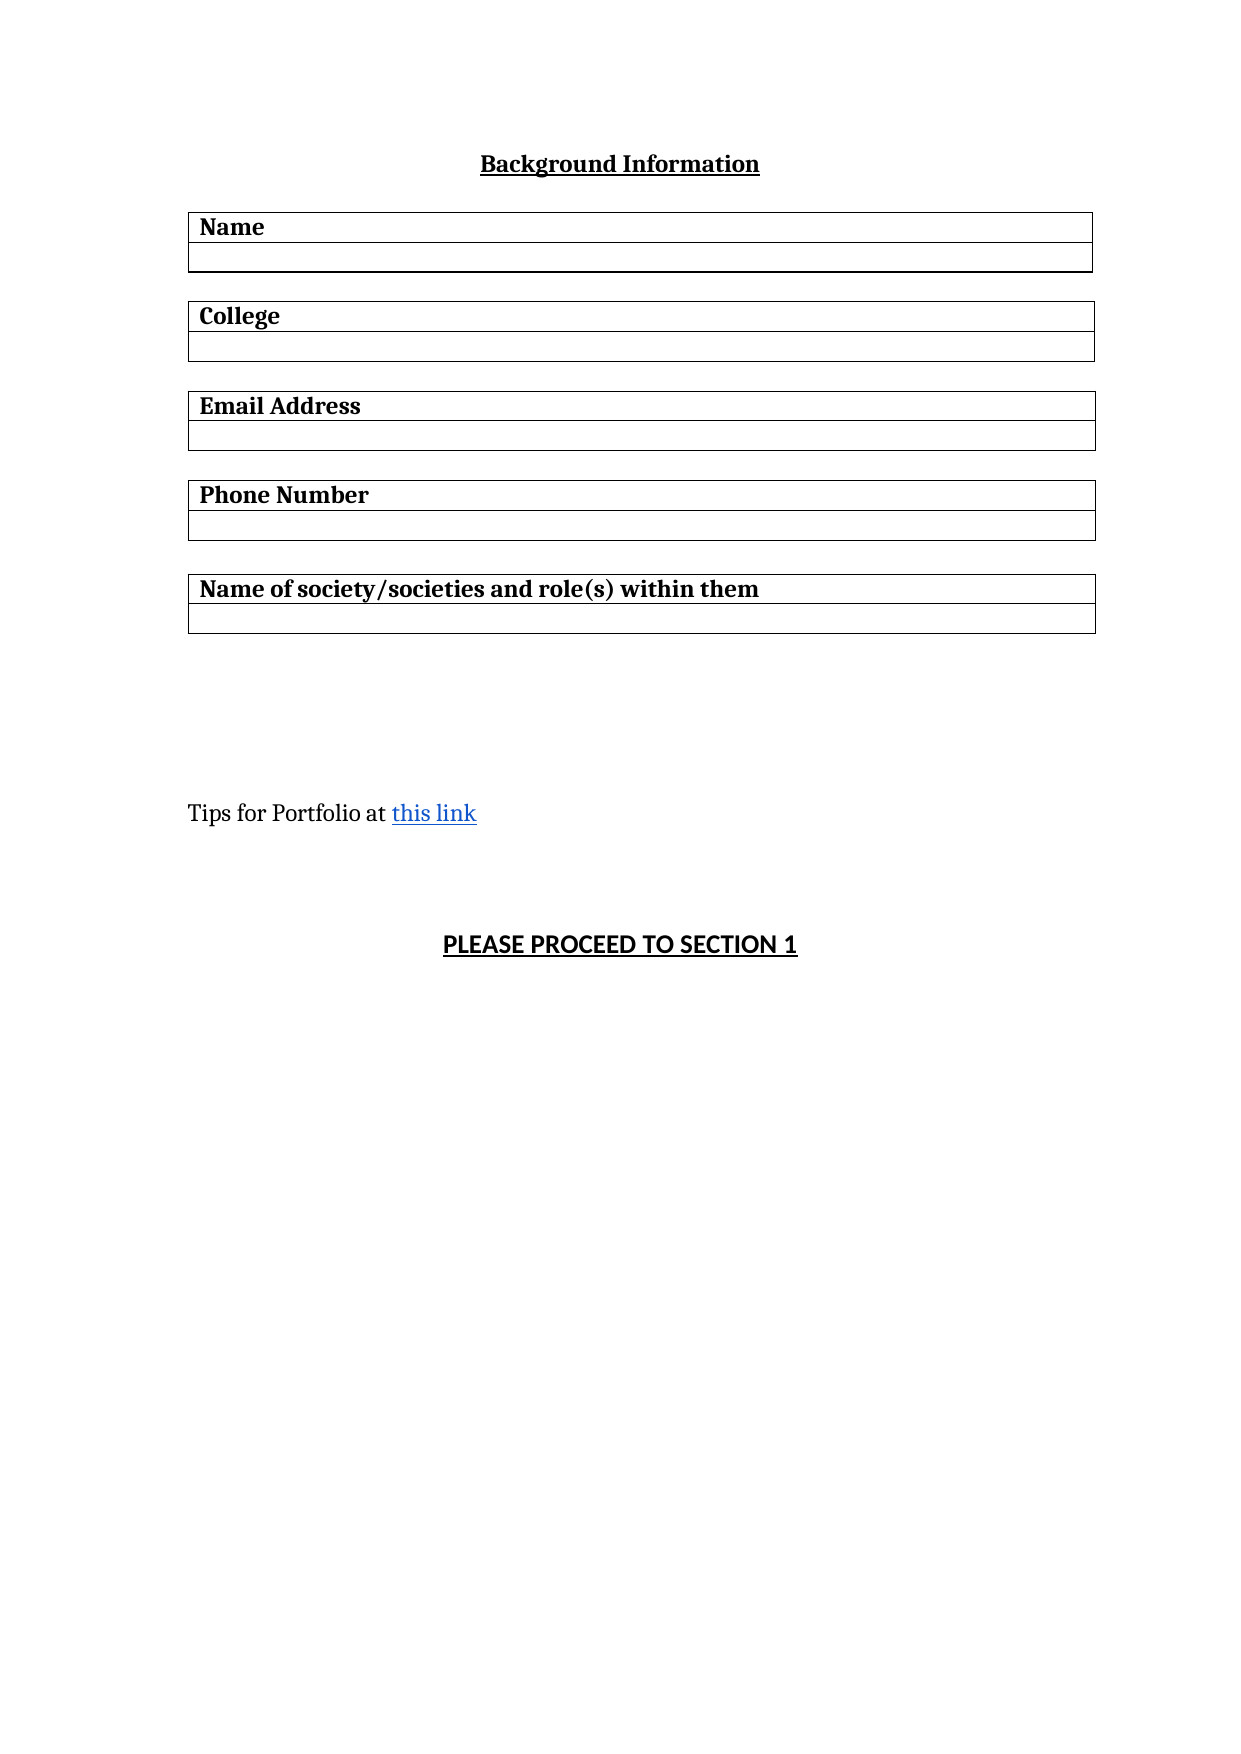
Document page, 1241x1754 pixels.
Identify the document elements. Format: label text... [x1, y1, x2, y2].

table_header Phone Number [189, 481, 1095, 510]
table_cell [189, 421, 1095, 450]
table_cell [189, 332, 1094, 361]
table_cell [189, 604, 1095, 633]
table_cell [189, 243, 1092, 271]
table_cell [189, 511, 1095, 539]
table_header Email Address [189, 392, 1095, 420]
text Background Information [187, 150, 1053, 179]
table_header Name of society/societies and role(s) within them [189, 575, 1095, 603]
text PLEASE PROCEED TO SECTION 1 [187, 927, 1053, 960]
table_header Name [189, 213, 1092, 242]
text Tips for Portfolio at this link [187, 799, 1053, 828]
table_header College [189, 302, 1094, 331]
